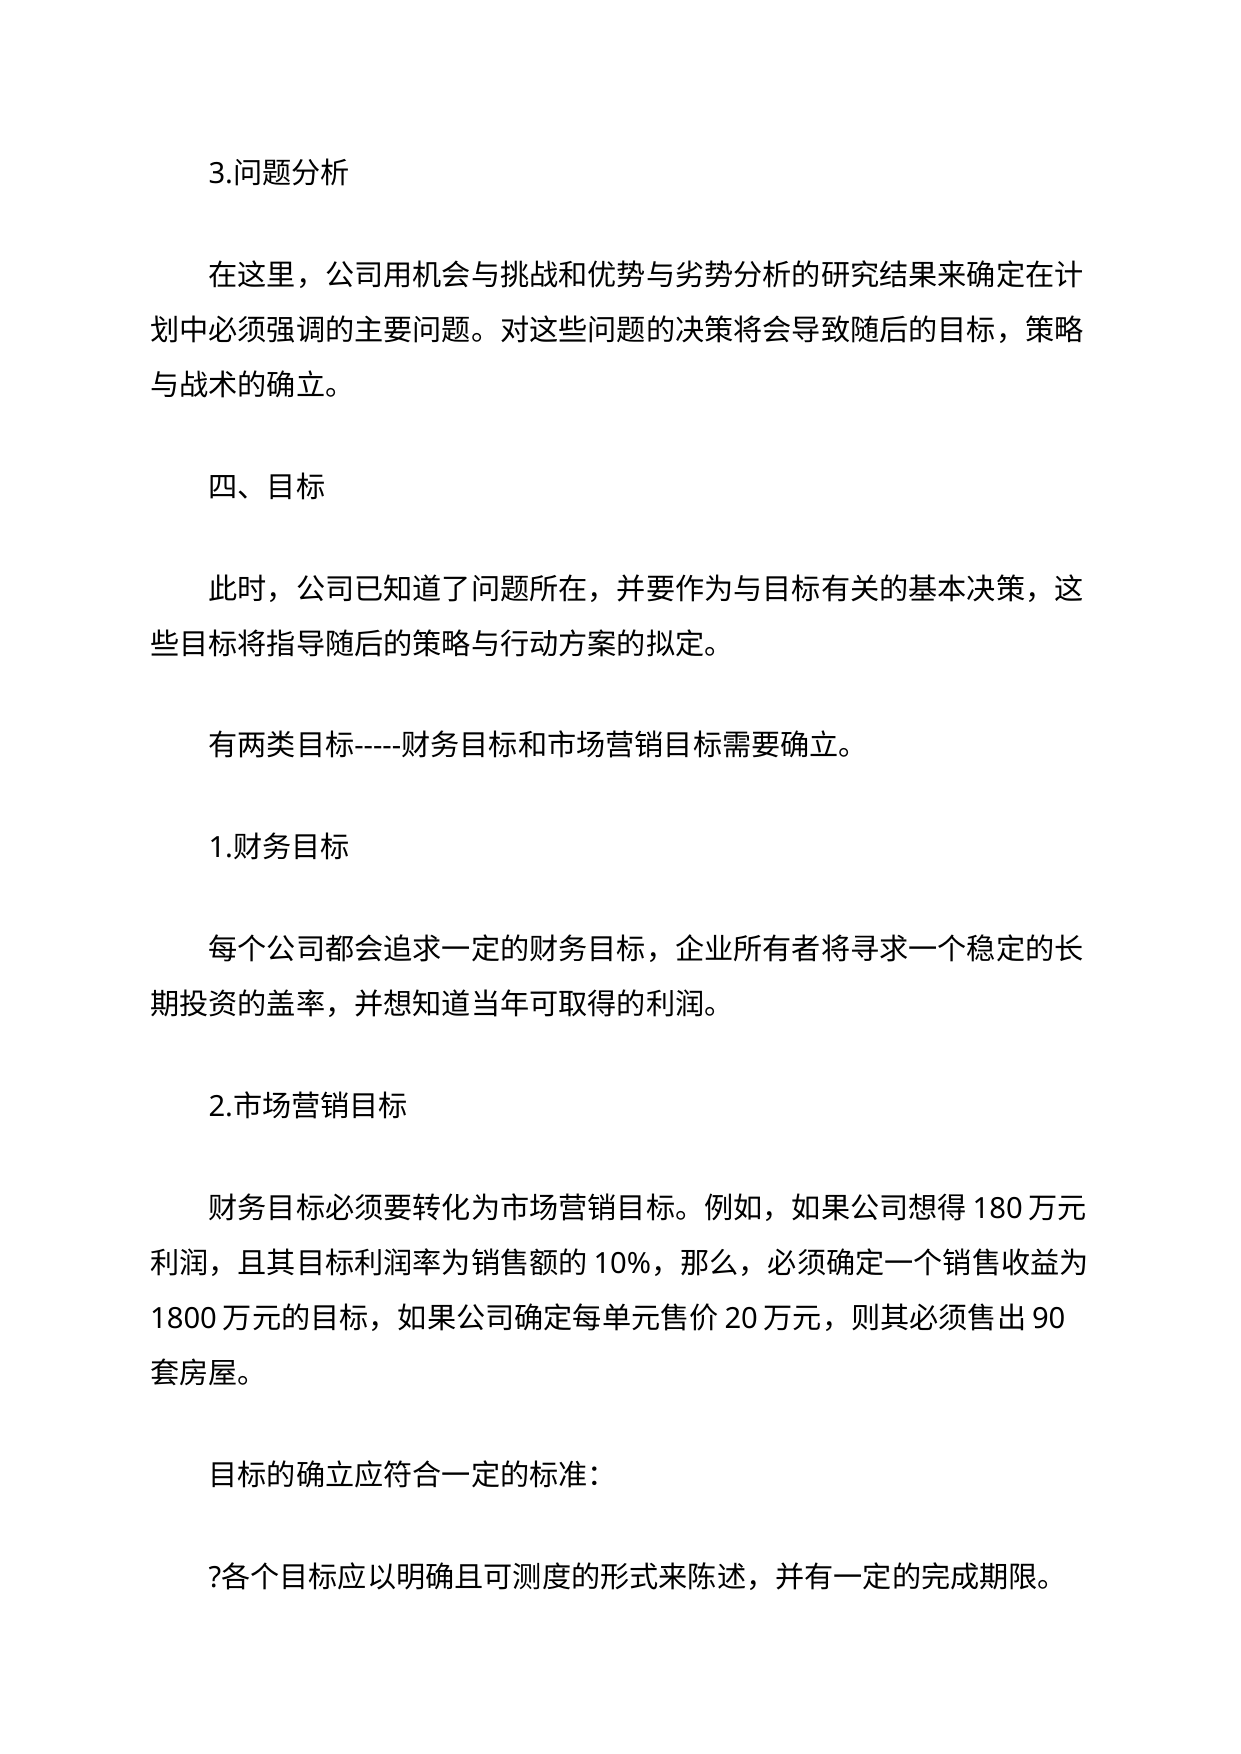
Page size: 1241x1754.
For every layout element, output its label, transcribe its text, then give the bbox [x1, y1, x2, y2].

text 每个公司都会追求一定的财务目标，企业所有者将寻求一个稳定的长期投资的盖率，并想知道当年可取得的利润。 [150, 926, 1090, 1023]
text 财务目标必须要转化为市场营销目标。例如，如果公司想得180万元利润，且其目标利润率为销售额的10%，那么，必须确定一个销售收益为1800万元的目标，如果公司确定每单元售价20万元，则其必须售出90套房屋。 [150, 1184, 1090, 1392]
text 1.财务目标 [150, 824, 1090, 866]
text ?各个目标应以明确且可测度的形式来陈述，并有一定的完成期限。 [150, 1553, 1090, 1596]
text 在这里，公司用机会与挑战和优势与劣势分析的研究结果来确定在计划中必须强调的主要问题。对这些问题的决策将会导致随后的目标，策略与战术的确立。 [150, 252, 1090, 404]
text 2.市场营销目标 [150, 1083, 1090, 1125]
text 3.问题分析 [150, 150, 1090, 192]
text 此时，公司已知道了问题所在，并要作为与目标有关的基本决策，这些目标将指导随后的策略与行动方案的拟定。 [150, 565, 1090, 662]
text 四、目标 [150, 463, 1090, 506]
text 目标的确立应符合一定的标准： [150, 1451, 1090, 1494]
text 有两类目标-----财务目标和市场营销目标需要确立。 [150, 722, 1090, 764]
